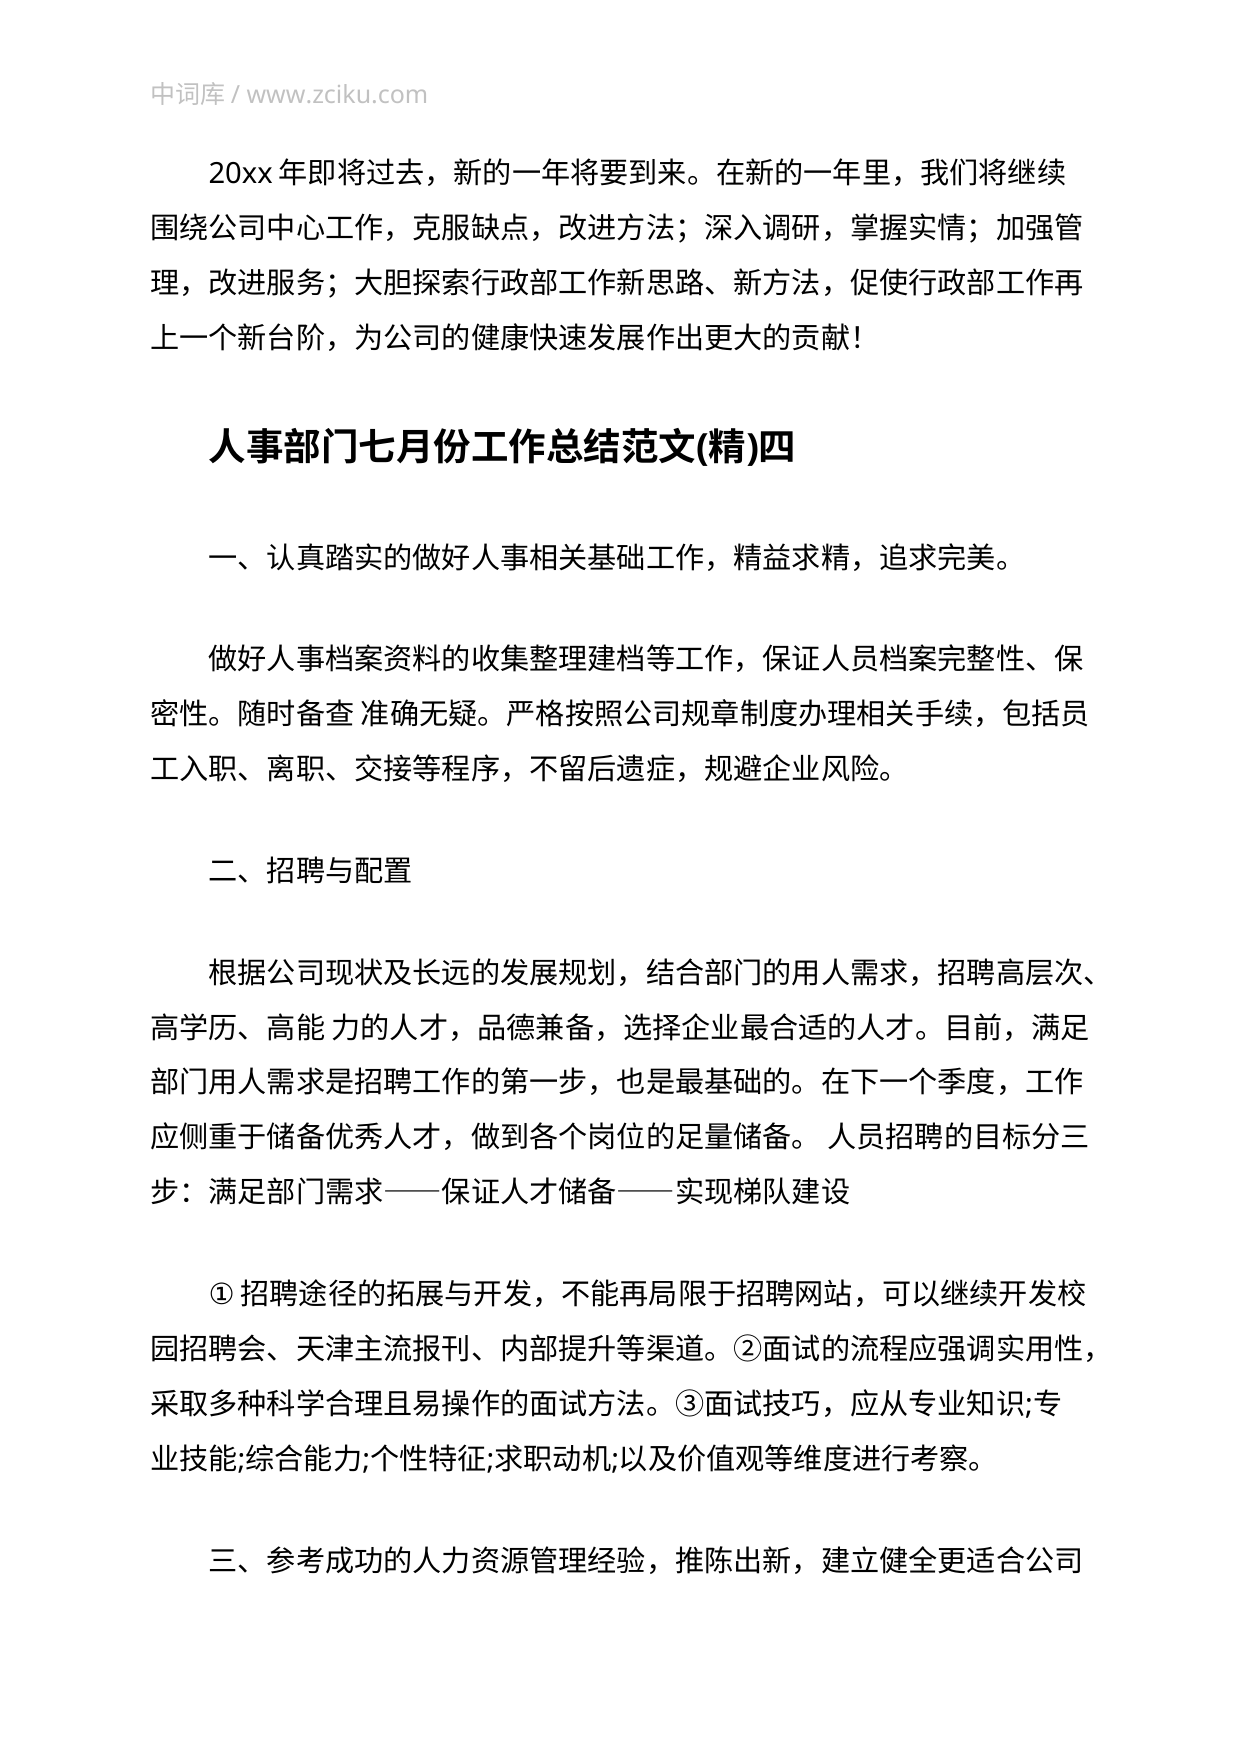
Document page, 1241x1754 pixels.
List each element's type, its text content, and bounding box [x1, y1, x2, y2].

text 20xx年即将过去，新的一年将要到来。在新的一年里，我们将继续围绕公司中心工作，克服缺点，改进方法；深入调研，掌握实情；加强管理，改进服务；大胆探索行政部工作新思路、新方法，促使行政部工作再上一个新台阶，为公司的健康快速发展作出更大的贡献！ [150, 150, 1090, 357]
text 根据公司现状及长远的发展规划，结合部门的用人需求，招聘高层次、高学历、高能 力的人才，品德兼备，选择企业最合适的人才。目前，满足部门用人需求是招聘工作的第一步，也是最基础的。在下一个季度，工作应侧重于储备优秀人才，做到各个岗位的足量储备。 人员招聘的目标分三步：满足部门需求——保证人才储备——实现梯队建设 [150, 949, 1090, 1211]
text 二、招聘与配置 [150, 847, 1090, 890]
text ①招聘途径的拓展与开发，不能再局限于招聘网站，可以继续开发校园招聘会、天津主流报刊、内部提升等渠道。②面试的流程应强调实用性，采取多种科学合理且易操作的面试方法。③面试技巧，应从专业知识;专业技能;综合能力;个性特征;求职动机;以及价值观等维度进行考察。 [150, 1271, 1090, 1478]
text 人事部门七月份工作总结范文(精)四 [150, 417, 1090, 471]
text 做好人事档案资料的收集整理建档等工作，保证人员档案完整性、保密性。随时备查 准确无疑。严格按照公司规章制度办理相关手续，包括员工入职、离职、交接等程序，不留后遗症，规避企业风险。 [150, 636, 1090, 788]
text 一、认真踏实的做好人事相关基础工作，精益求精，追求完美。 [150, 534, 1090, 576]
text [150, 1537, 1090, 1580]
